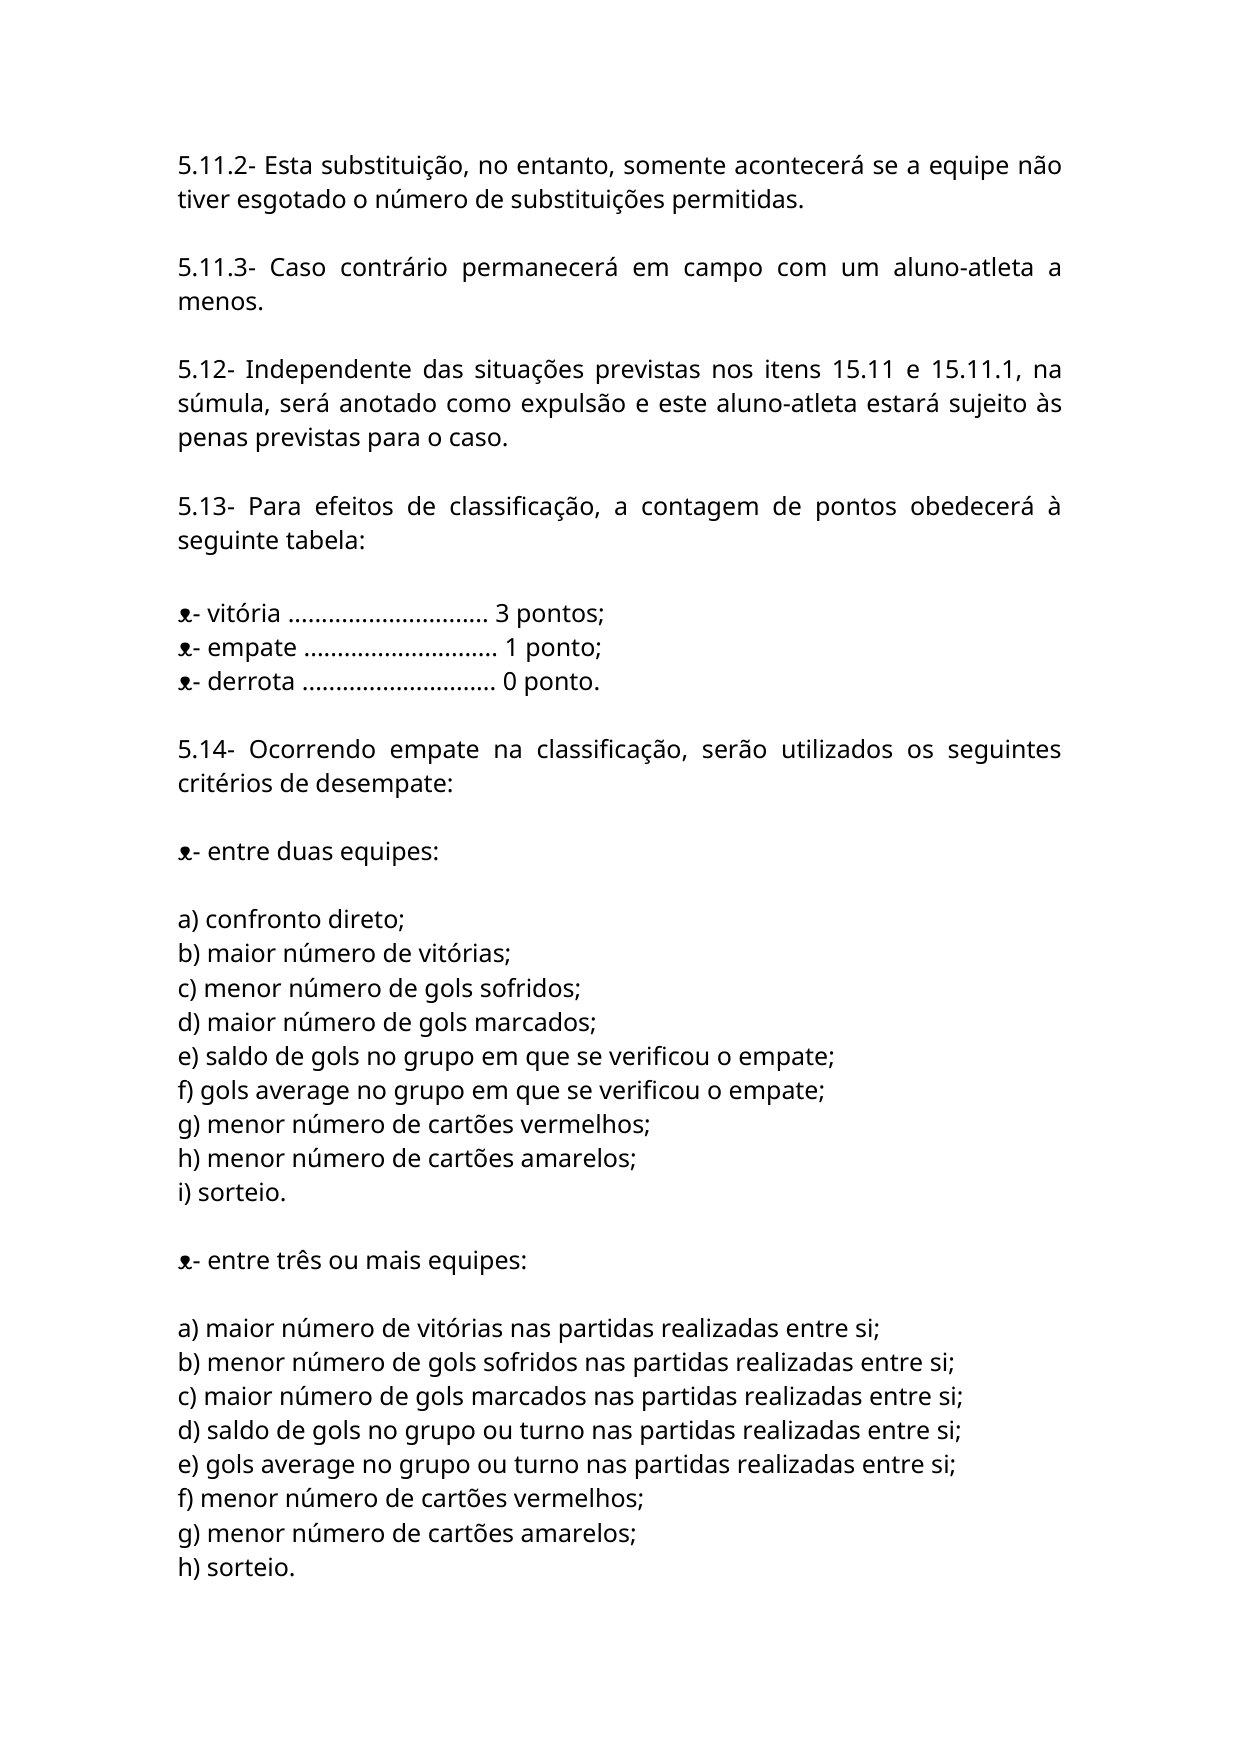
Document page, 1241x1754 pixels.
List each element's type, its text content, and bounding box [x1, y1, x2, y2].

text g) menor número de cartões amarelos; [177, 1515, 1063, 1549]
text g) menor número de cartões vermelhos; [177, 1106, 1063, 1141]
text ᴥ- vitória .............................. 3 pontos; [177, 596, 1063, 629]
text a) maior número de vitórias nas partidas realizadas entre si; [177, 1311, 1063, 1345]
text f) menor número de cartões vermelhos; [177, 1481, 1063, 1515]
text h) menor número de cartões amarelos; [177, 1141, 1063, 1174]
text e) saldo de gols no grupo em que se verificou o empate; [177, 1038, 1063, 1072]
text d) maior número de gols marcados; [177, 1004, 1063, 1038]
text b) menor número de gols sofridos nas partidas realizadas entre si; [177, 1345, 1063, 1379]
text ᴥ- entre três ou mais equipes: [177, 1243, 1063, 1277]
text a) confronto direto; [177, 902, 1063, 936]
text e) gols average no grupo ou turno nas partidas realizadas entre si; [177, 1447, 1063, 1481]
text f) gols average no grupo em que se verificou o empate; [177, 1072, 1063, 1106]
text i) sorteio. [177, 1174, 1063, 1209]
text c) maior número de gols marcados nas partidas realizadas entre si; [177, 1379, 1063, 1413]
text 5.11.2- Esta substituição, no entanto, somente acontecerá se a equipe não tiver esgotado o número de substituições permitidas. [177, 148, 1063, 216]
text ᴥ- derrota ............................. 0 ponto. [177, 664, 1063, 698]
text ᴥ- entre duas equipes: [177, 834, 1063, 868]
text d) saldo de gols no grupo ou turno nas partidas realizadas entre si; [177, 1413, 1063, 1447]
text 5.13- Para efeitos de classificação, a contagem de pontos obedecerá à seguinte tabela: [177, 488, 1063, 556]
text b) maior número de vitórias; [177, 936, 1063, 970]
text 5.12- Independente das situações previstas nos itens 15.11 e 15.11.1, na súmula, será anotado como expulsão e este aluno-atleta estará sujeito às penas previstas para o caso. [177, 352, 1063, 454]
text ᴥ- empate ............................. 1 ponto; [177, 629, 1063, 664]
text 5.11.3- Caso contrário permanecerá em campo com um aluno-atleta a menos. [177, 250, 1063, 318]
text 5.14- Ocorrendo empate na classificação, serão utilizados os seguintes critérios de desempate: [177, 732, 1063, 800]
text h) sorteio. [177, 1549, 1063, 1583]
text c) menor número de gols sofridos; [177, 970, 1063, 1004]
